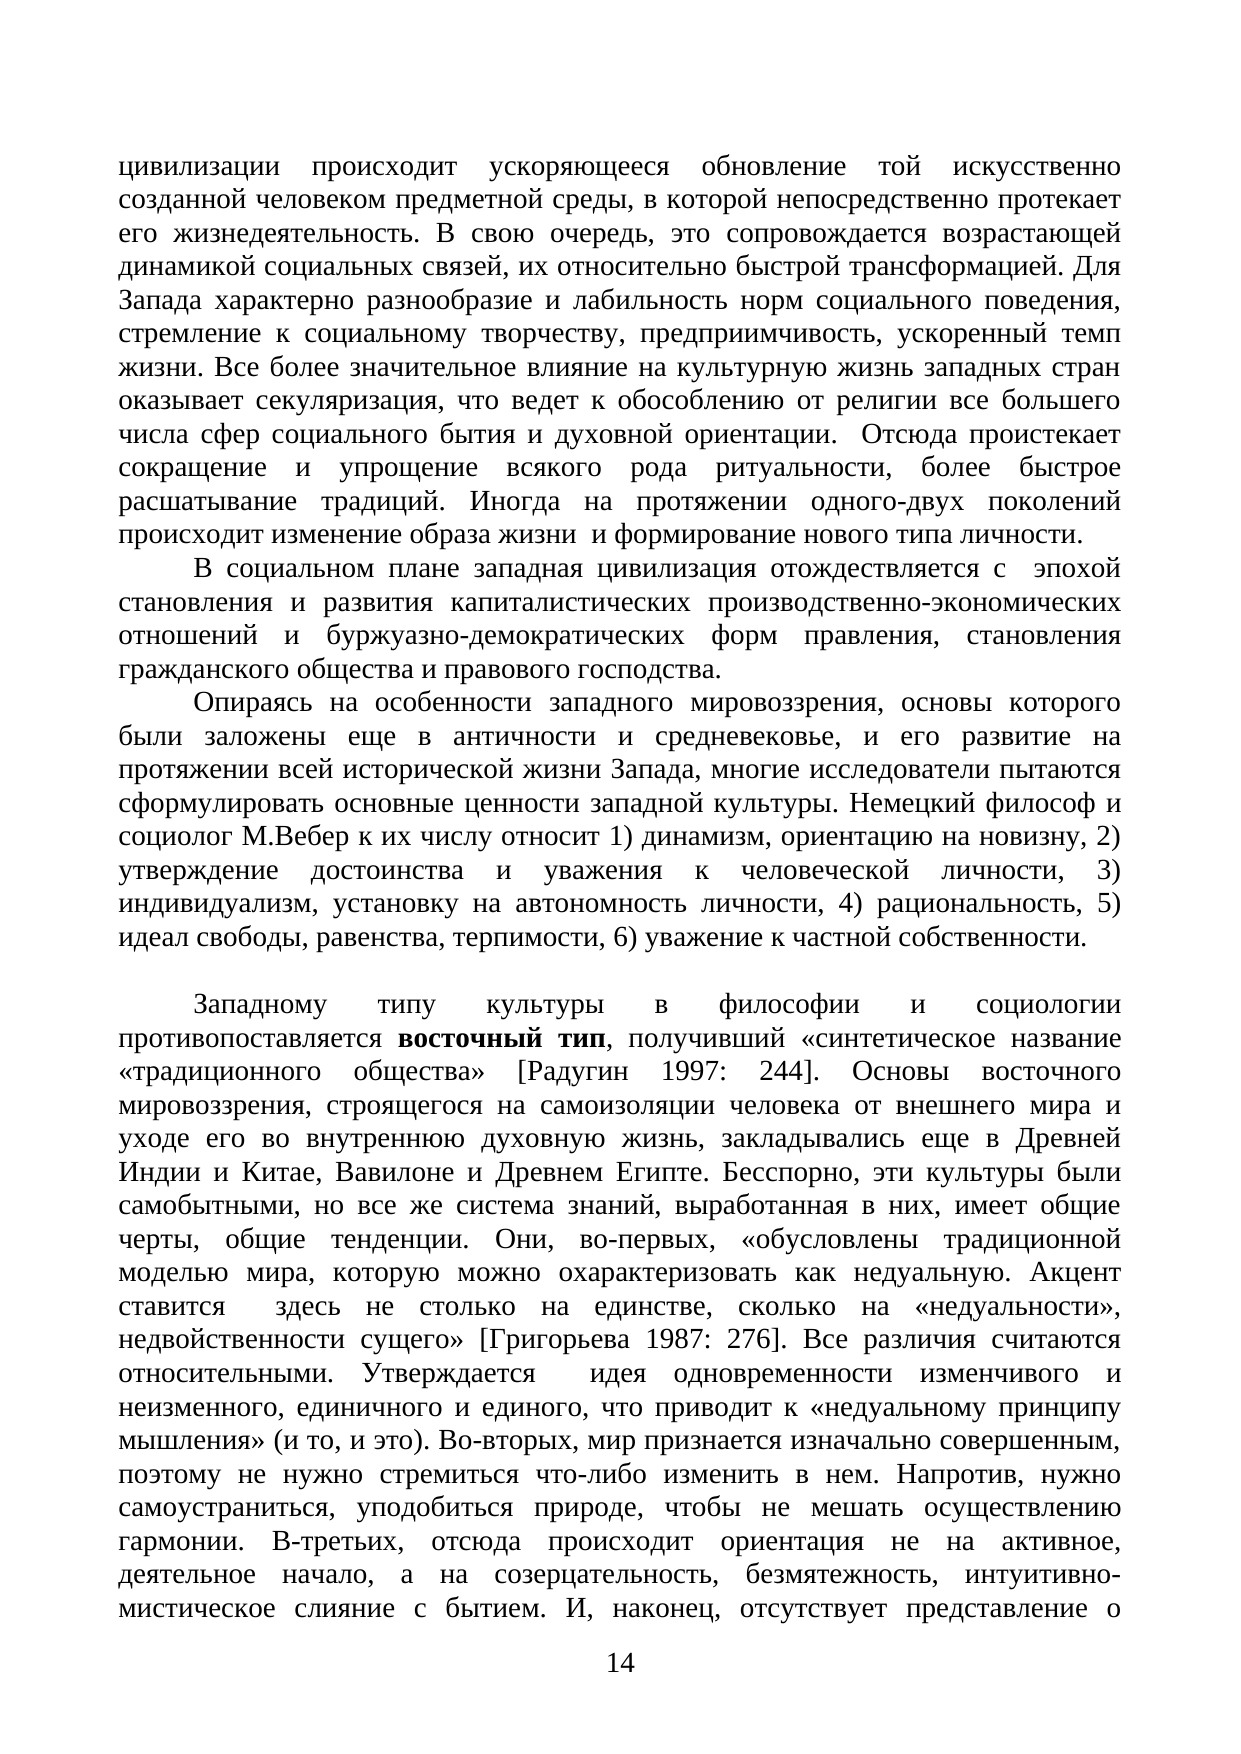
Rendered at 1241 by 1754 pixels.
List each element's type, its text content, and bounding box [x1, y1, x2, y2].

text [118, 148, 1122, 550]
text В социальном плане западная цивилизация отождествляется с эпохой становления и развития капиталистических производственно-экономических отношений и буржуазно-демократических форм правления, становления гражданского общества и правового господства. [118, 550, 1122, 684]
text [118, 986, 1122, 1623]
text Опираясь на особенности западного мировоззрения, основы которого были заложены еще в античности и средневековье, и его развитие на протяжении всей исторической жизни Запада, многие исследователи пытаются сформулировать основные ценности западной культуры. Немецкий философ и социолог М.Вебер к их числу относит 1) динамизм, ориентацию на новизну, 2) утверждение достоинства и уважения к человеческой личности, 3) индивидуализм, установку на автономность личности, 4) рациональность, 5) идеал свободы, равенства, терпимости, 6) уважение к частной собственности. [118, 684, 1122, 953]
